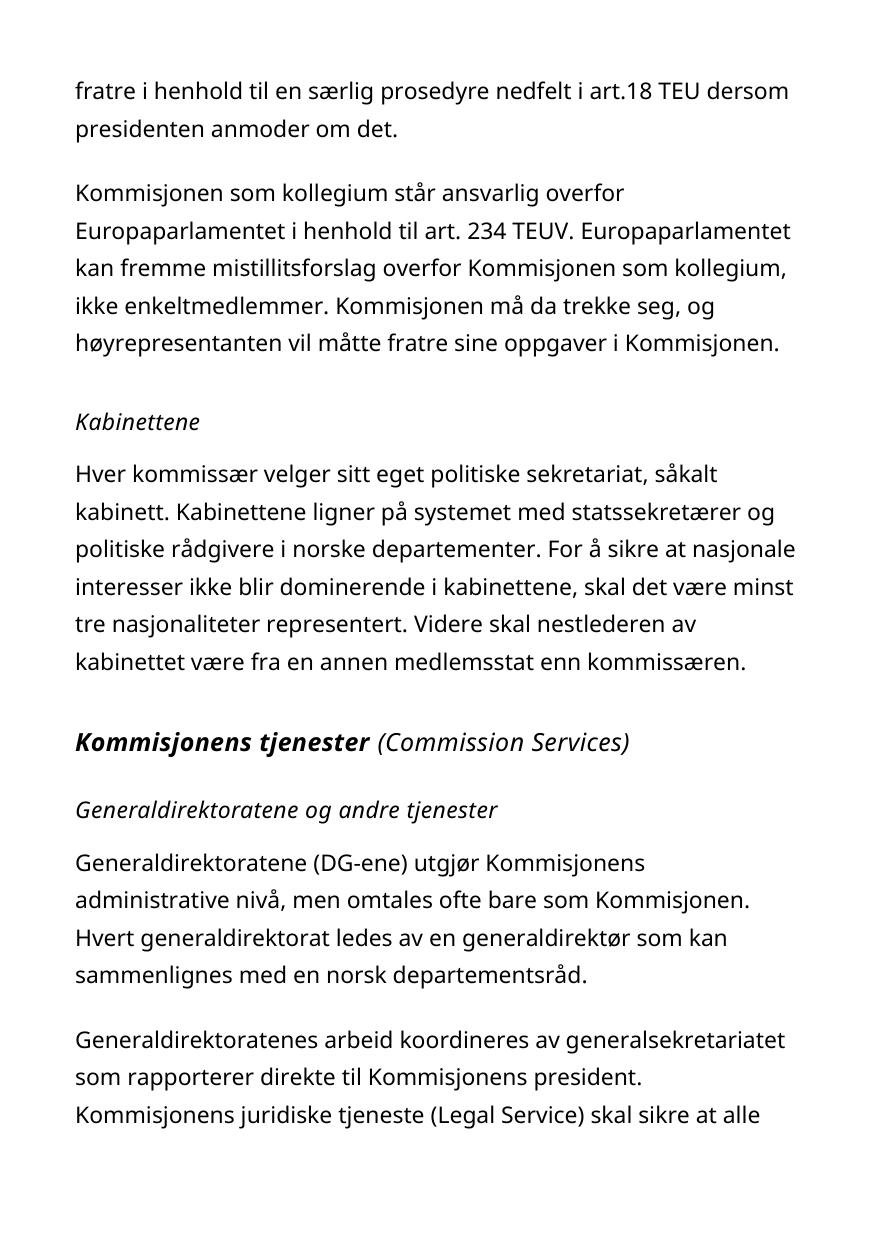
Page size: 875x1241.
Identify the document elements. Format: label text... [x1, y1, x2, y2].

text Generaldirektoratene og andre tjenester [75, 794, 799, 826]
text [75, 1024, 799, 1130]
text Generaldirektoratene (DG-ene) utgjør Kommisjonens administrative nivå, men omtales ofte bare som Kommisjonen. Hvert generaldirektorat ledes av en generaldirektør som kan sammenlignes med en norsk departementsråd. [75, 847, 799, 990]
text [75, 75, 799, 144]
text Hver kommissær velger sitt eget politiske sekretariat, såkalt kabinett. Kabinettene ligner på systemet med statssekretærer og politiske rådgivere i norske departementer. For å sikre at nasjonale interesser ikke blir dominerende i kabinettene, skal det være minst tre nasjonaliteter representert. Videre skal nestlederen av kabinettet være fra en annen medlemsstat enn kommissæren. [75, 458, 799, 677]
text Kommisjonen som kollegium står ansvarlig overfor Europaparlamentet i henhold til art. 234 TEUV. Europaparlamentet kan fremme mistillitsforslag overfor Kommisjonen som kollegium, ikke enkeltmedlemmer. Kommisjonen må da trekke seg, og høyrepresentanten vil måtte fratre sine oppgaver i Kommisjonen. [75, 177, 799, 358]
text Kommisjonens tjenester (Commission Services) [75, 725, 799, 759]
text Kabinettene [75, 406, 799, 437]
